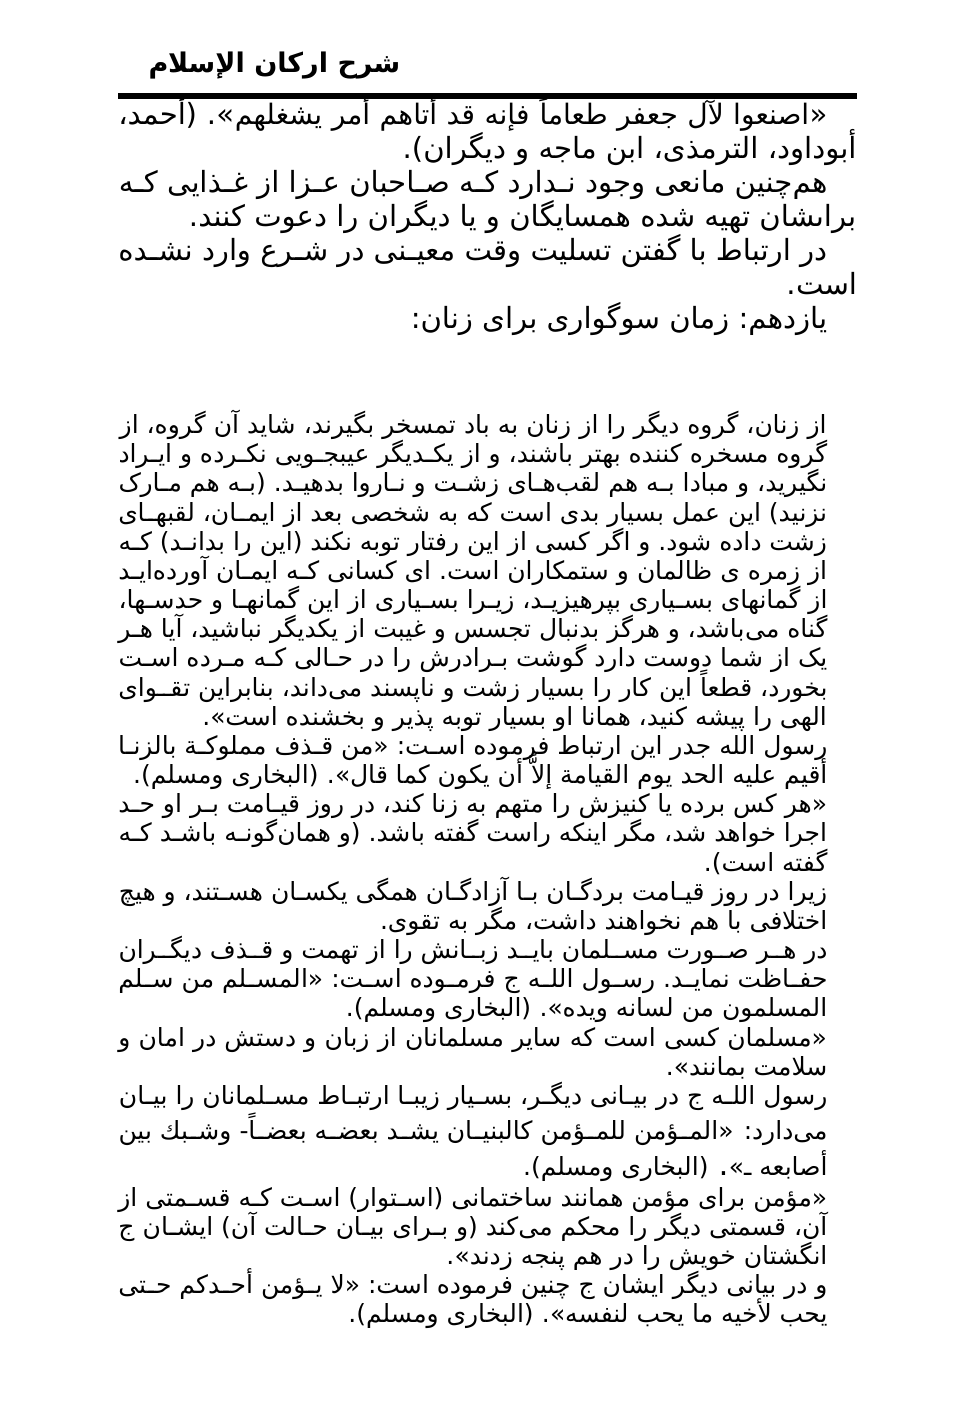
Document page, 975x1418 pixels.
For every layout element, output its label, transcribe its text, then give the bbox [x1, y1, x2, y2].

text در ارتباط با گفتن تسلیت وقت معینى در شرع وارد نشده است. [118, 233, 857, 301]
text هم‌چنین مانعى وجود ندارد که صاحبان عزا از غذایى که براىشان تهیه شده همسایگان و یا دیگران را دعوت کنند. [118, 166, 857, 233]
text «اصنعوا لآل جعفر طعاماً فإنه قد أتاهم أمر یشغلهم»‌. (أحمد، أبوداود، الترمذی، ابن ماجه و دیگران). [118, 98, 857, 166]
text یازدهم: زمان سوگوارى براى زنان: [118, 301, 857, 335]
